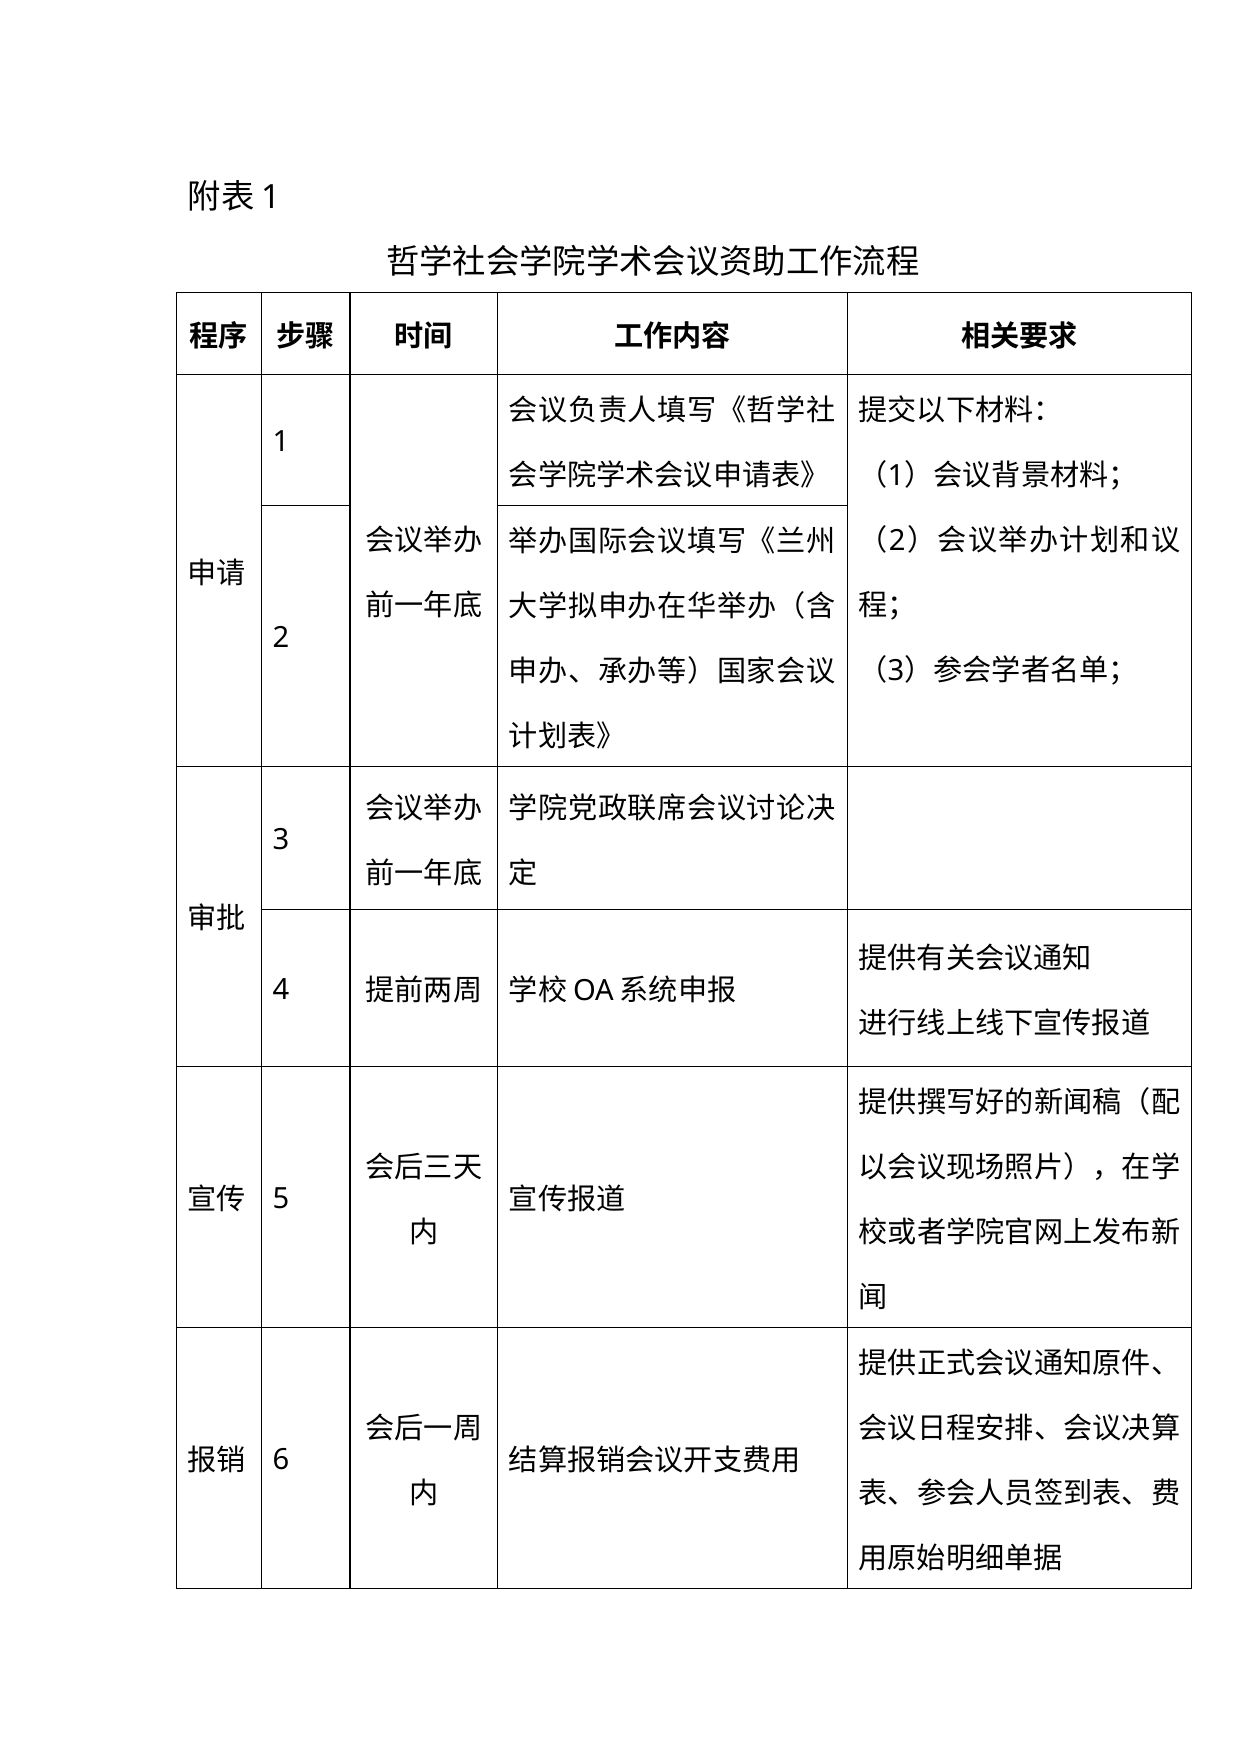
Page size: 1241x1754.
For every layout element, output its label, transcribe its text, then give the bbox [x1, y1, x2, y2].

table_cell 1 [262, 375, 349, 505]
table_cell 3 [262, 767, 349, 909]
table_cell 学院党政联席会议讨论决定 [498, 767, 847, 909]
table_cell 学校OA系统申报 [498, 910, 847, 1066]
table_header 相关要求 [848, 293, 1191, 374]
table_header 程序 [177, 293, 261, 374]
table_cell 提交以下材料： （1）会议背景材料； （2）会议举办计划和议程； （3）参会学者名单； [848, 375, 1191, 766]
table_cell 会议举办前一年底 [351, 767, 497, 909]
text 附表1 [187, 162, 1053, 227]
table_cell 宣传 [177, 1067, 261, 1327]
table_cell 报销 [177, 1328, 261, 1588]
table_cell 会议负责人填写《哲学社会学院学术会议申请表》 [498, 375, 847, 505]
table_cell 提供撰写好的新闻稿（配以会议现场照片），在学校或者学院官网上发布新闻 [848, 1067, 1191, 1327]
table_header 步骤 [262, 293, 349, 374]
table_cell 提供正式会议通知原件、会议日程安排、会议决算表、参会人员签到表、费用原始明细单据 [848, 1328, 1191, 1588]
table_cell 提前两周 [351, 910, 497, 1066]
table_cell 会议举办前一年底 [351, 375, 497, 766]
table_header 时间 [351, 293, 497, 374]
table_header 工作内容 [498, 293, 847, 374]
text 哲学社会学院学术会议资助工作流程 [187, 227, 1053, 292]
table_cell 5 [262, 1067, 349, 1327]
table_cell 宣传报道 [498, 1067, 847, 1327]
table_cell [848, 767, 1191, 909]
table_cell 6 [262, 1328, 349, 1588]
table_cell 4 [262, 910, 349, 1066]
table_cell 申请 [177, 375, 261, 766]
table_cell 会后三天内 [351, 1067, 497, 1327]
table_cell 会后一周内 [351, 1328, 497, 1588]
table_cell 提供有关会议通知 进行线上线下宣传报道 [848, 910, 1191, 1066]
table_cell 举办国际会议填写《兰州大学拟申办在华举办（含申办、承办等）国家会议计划表》 [498, 506, 847, 766]
table_cell 2 [262, 506, 349, 766]
table_cell 审批 [177, 767, 261, 1066]
table_cell 结算报销会议开支费用 [498, 1328, 847, 1588]
